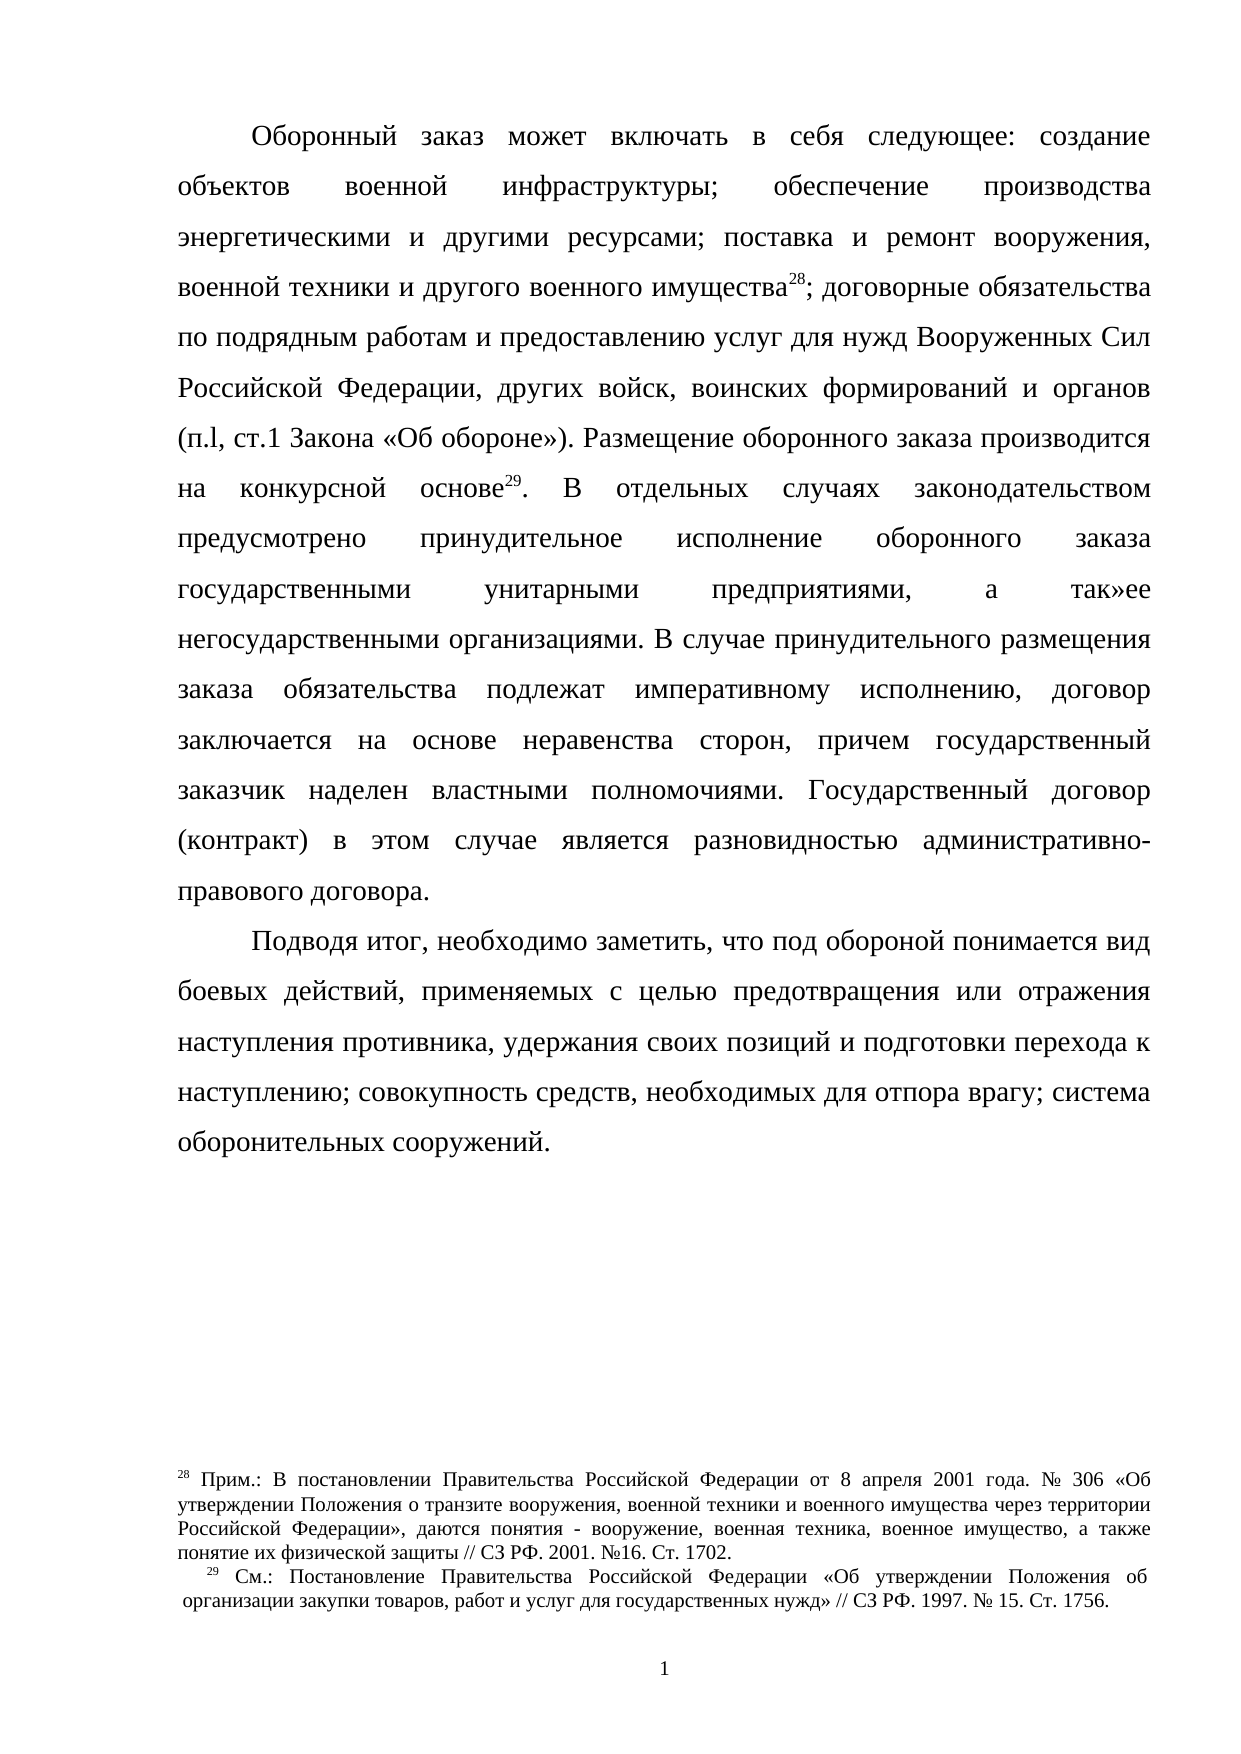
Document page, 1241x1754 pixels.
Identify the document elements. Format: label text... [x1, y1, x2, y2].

text Подводя итог, необходимо заметить, что под обороной понимается вид боевых действий, применяемых с целью предотвращения или отражения наступления противника, удержания своих позиций и подготовки перехода к наступлению; совокупность средств, необходимых для отпора врагу; система оборонительных сооружений. [177, 923, 1152, 1158]
text Оборонный заказ может включать в себя следующее: создание объектов военной инфраструктуры; обеспечение производства энергетическими и другими ресурсами; поставка и ремонт вооружения, военной техники и другого военного имущества; договорные обязательства по подрядным работам и предоставлению услуг для нужд Вооруженных Сил Российской Федерации, других войск, воинских формирований и органов (п.l, ст.1 Закона «Об обороне»). Размещение оборонного заказа производится на конкурсной основе. В отдельных случаях законодательством предусмотрено принудительное исполнение оборонного заказа государственными унитарными предприятиями, а так»ее негосударственными организациями. В случае принудительного размещения заказа обязательства подлежат императивному исполнению, договор заключается на основе неравенства сторон, причем государственный заказчик наделен властными полномочиями. Государственный договор (контракт) в этом случае является разновидностью административно-правового договора. [177, 118, 1152, 906]
